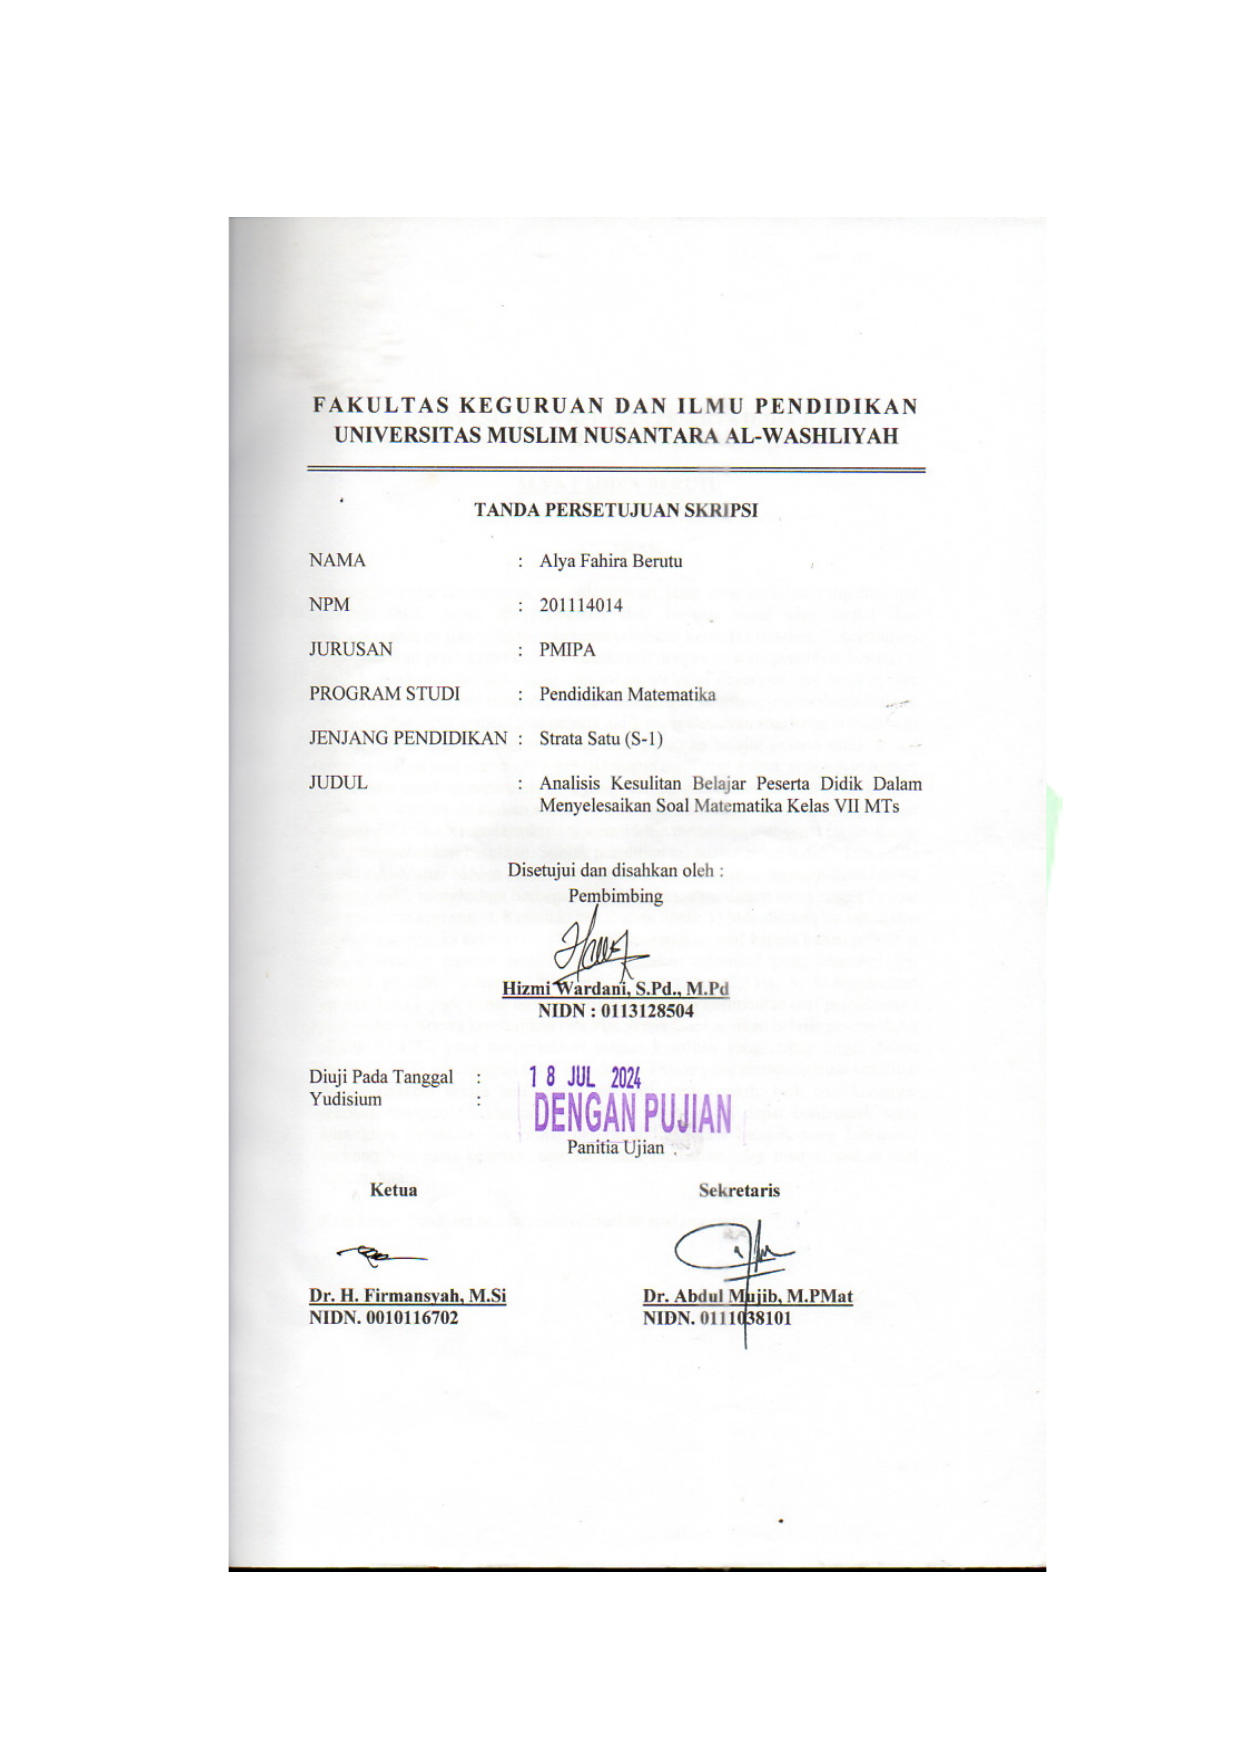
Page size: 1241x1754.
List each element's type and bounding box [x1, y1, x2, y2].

picture [228, 217, 1047, 1572]
